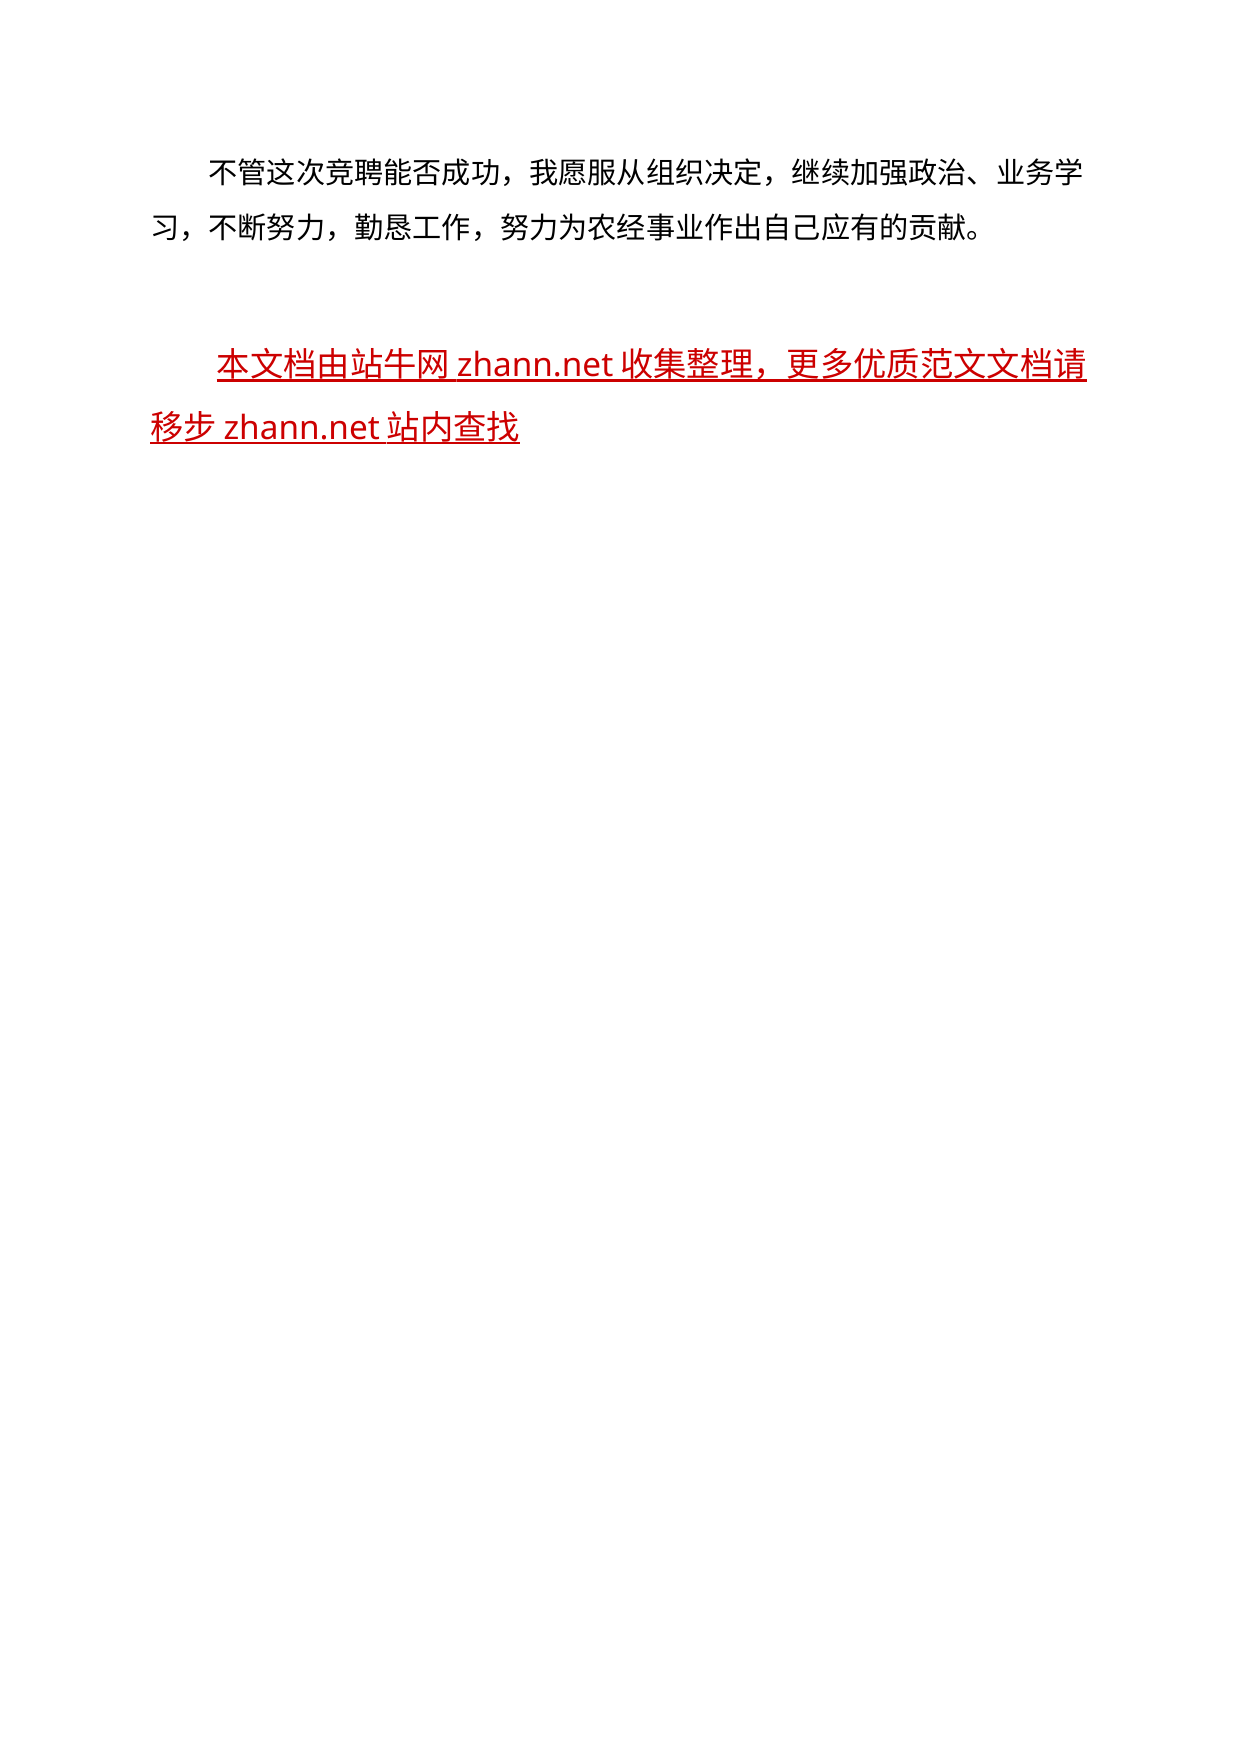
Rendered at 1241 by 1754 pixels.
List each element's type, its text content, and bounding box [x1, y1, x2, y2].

text 不管这次竞聘能否成功，我愿服从组织决定，继续加强政治、业务学习，不断努力，勤恳工作，努力为农经事业作出自己应有的贡献。 [150, 150, 1090, 247]
text 本文档由站牛网zhann.net收集整理，更多优质范文文档请移步zhann.net站内查找 [150, 338, 1090, 449]
